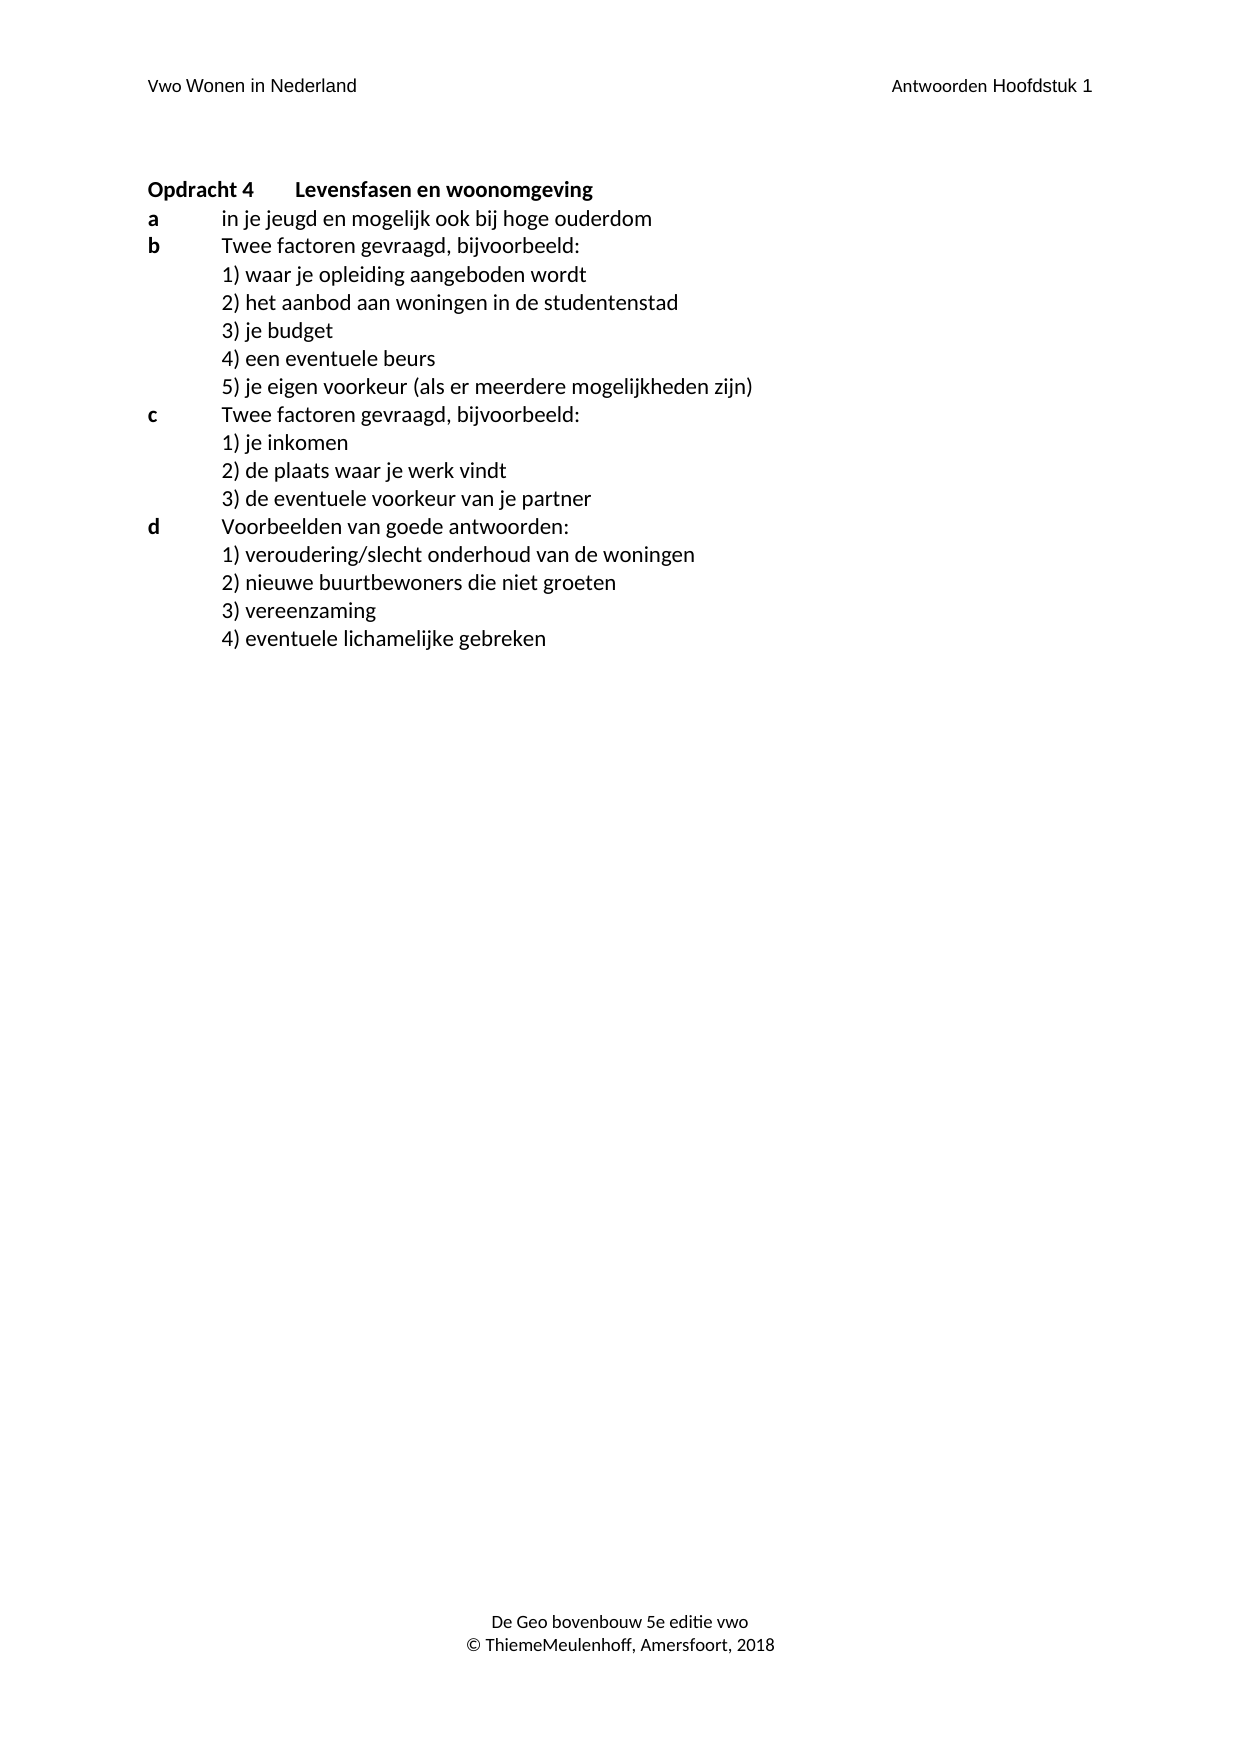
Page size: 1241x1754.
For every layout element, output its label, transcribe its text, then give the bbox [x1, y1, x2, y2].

text 3) de eventuele voorkeur van je partner [148, 484, 1093, 512]
text d Voorbeelden van goede antwoorden: [148, 512, 1093, 540]
text 4) eventuele lichamelijke gebreken [148, 624, 1093, 652]
text 1) je inkomen [148, 428, 1093, 456]
text Opdracht 4 Levensfasen en woonomgeving [148, 176, 1093, 204]
text 1) veroudering/slecht onderhoud van de woningen [148, 540, 1093, 568]
text 5) je eigen voorkeur (als er meerdere mogelijkheden zijn) [148, 372, 1093, 400]
text 4) een eventuele beurs [148, 344, 1093, 372]
text 2) het aanbod aan woningen in de studentenstad [148, 288, 1093, 316]
text 2) nieuwe buurtbewoners die niet groeten [148, 568, 1093, 596]
text 3) vereenzaming [148, 596, 1093, 624]
text 1) waar je opleiding aangeboden wordt [148, 260, 1093, 288]
text c Twee factoren gevraagd, bijvoorbeeld: [148, 400, 1093, 428]
text 2) de plaats waar je werk vindt [148, 456, 1093, 484]
text b Twee factoren gevraagd, bijvoorbeeld: [148, 232, 1093, 260]
text 3) je budget [148, 316, 1093, 344]
text a in je jeugd en mogelijk ook bij hoge ouderdom [148, 204, 1093, 232]
